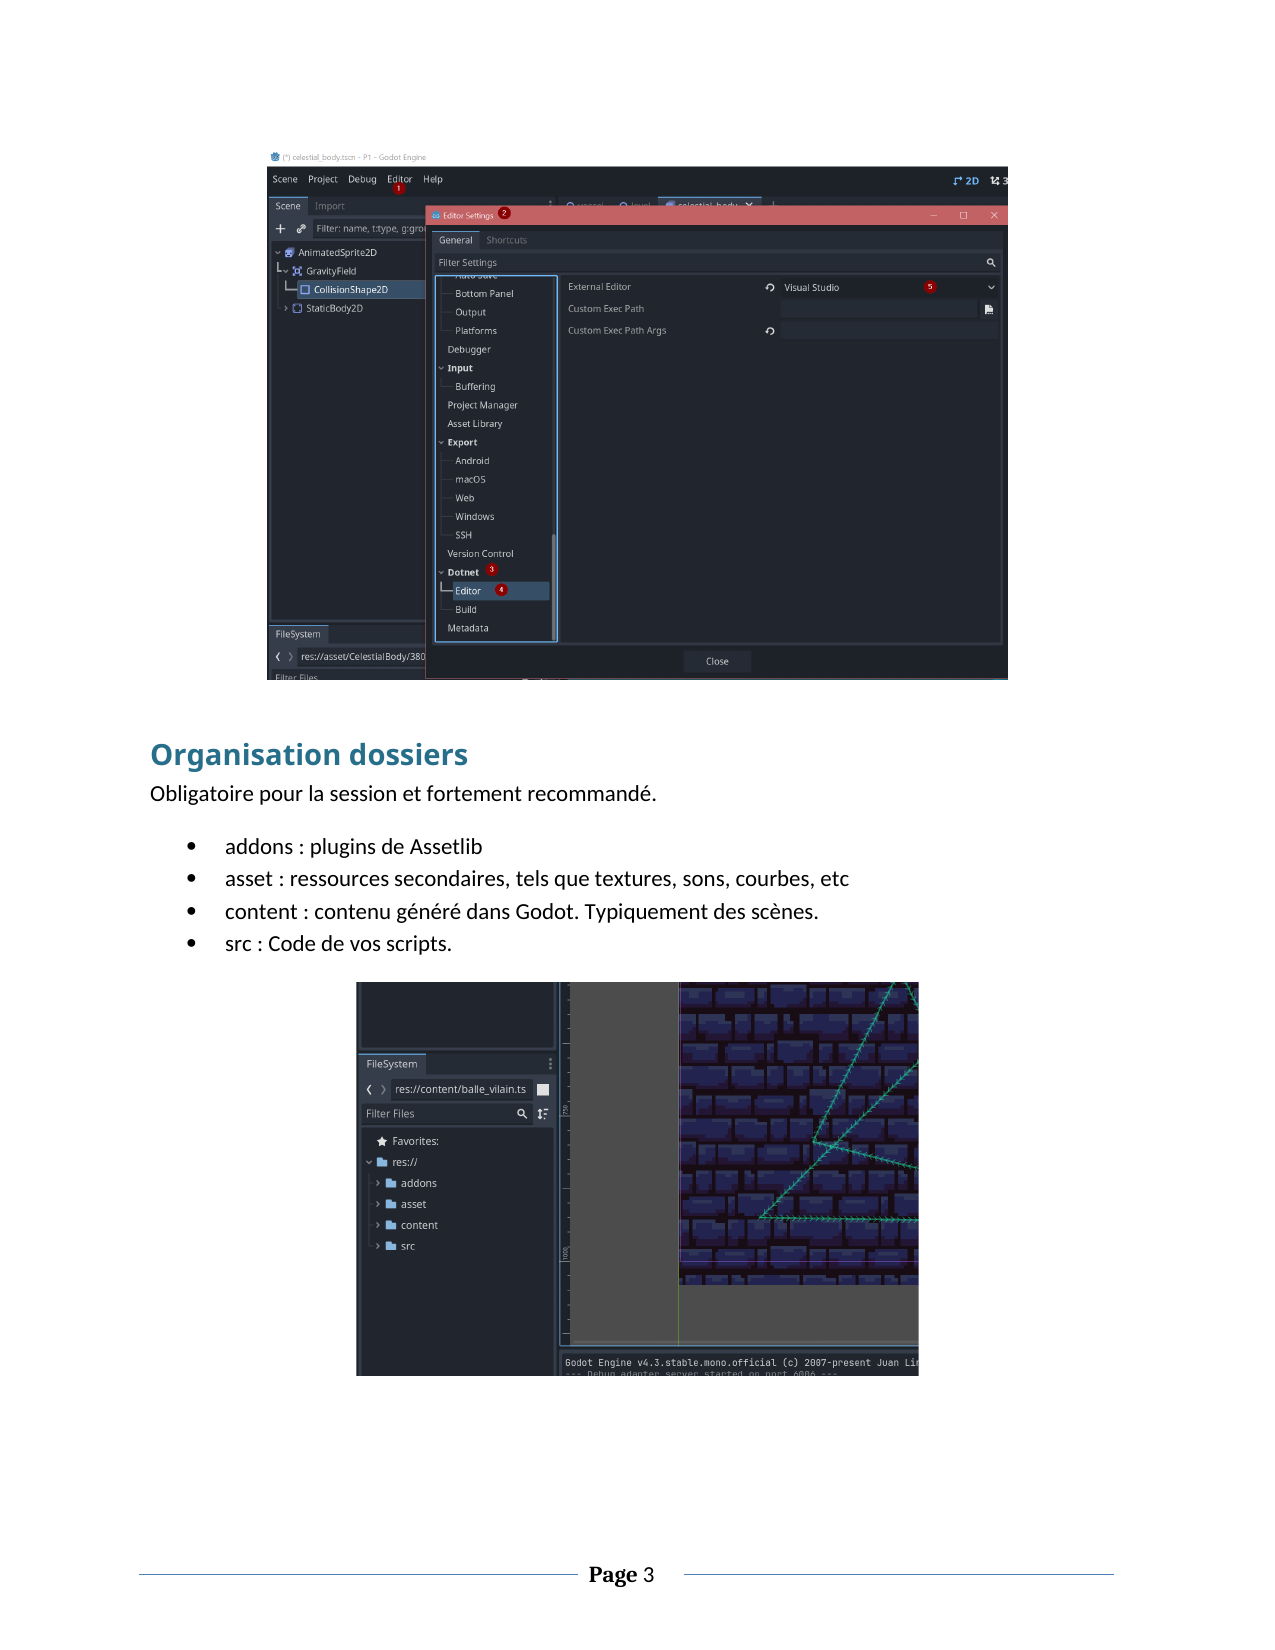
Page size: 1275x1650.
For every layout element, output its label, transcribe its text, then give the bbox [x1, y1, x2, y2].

list src : Code de vos scripts. [187, 929, 1125, 957]
picture [267, 150, 1008, 680]
list asset : ressources secondaires, tels que textures, sons, courbes, etc [187, 864, 1125, 893]
picture [356, 982, 919, 1376]
list addons : plugins de Assetlib [187, 832, 1125, 860]
list content : contenu généré dans Godot. Typiquement des scènes. [187, 897, 1125, 925]
subtitle Organisation dossiers [150, 734, 1125, 773]
text Obligatoire pour la session et fortement recommandé. [150, 779, 1125, 807]
